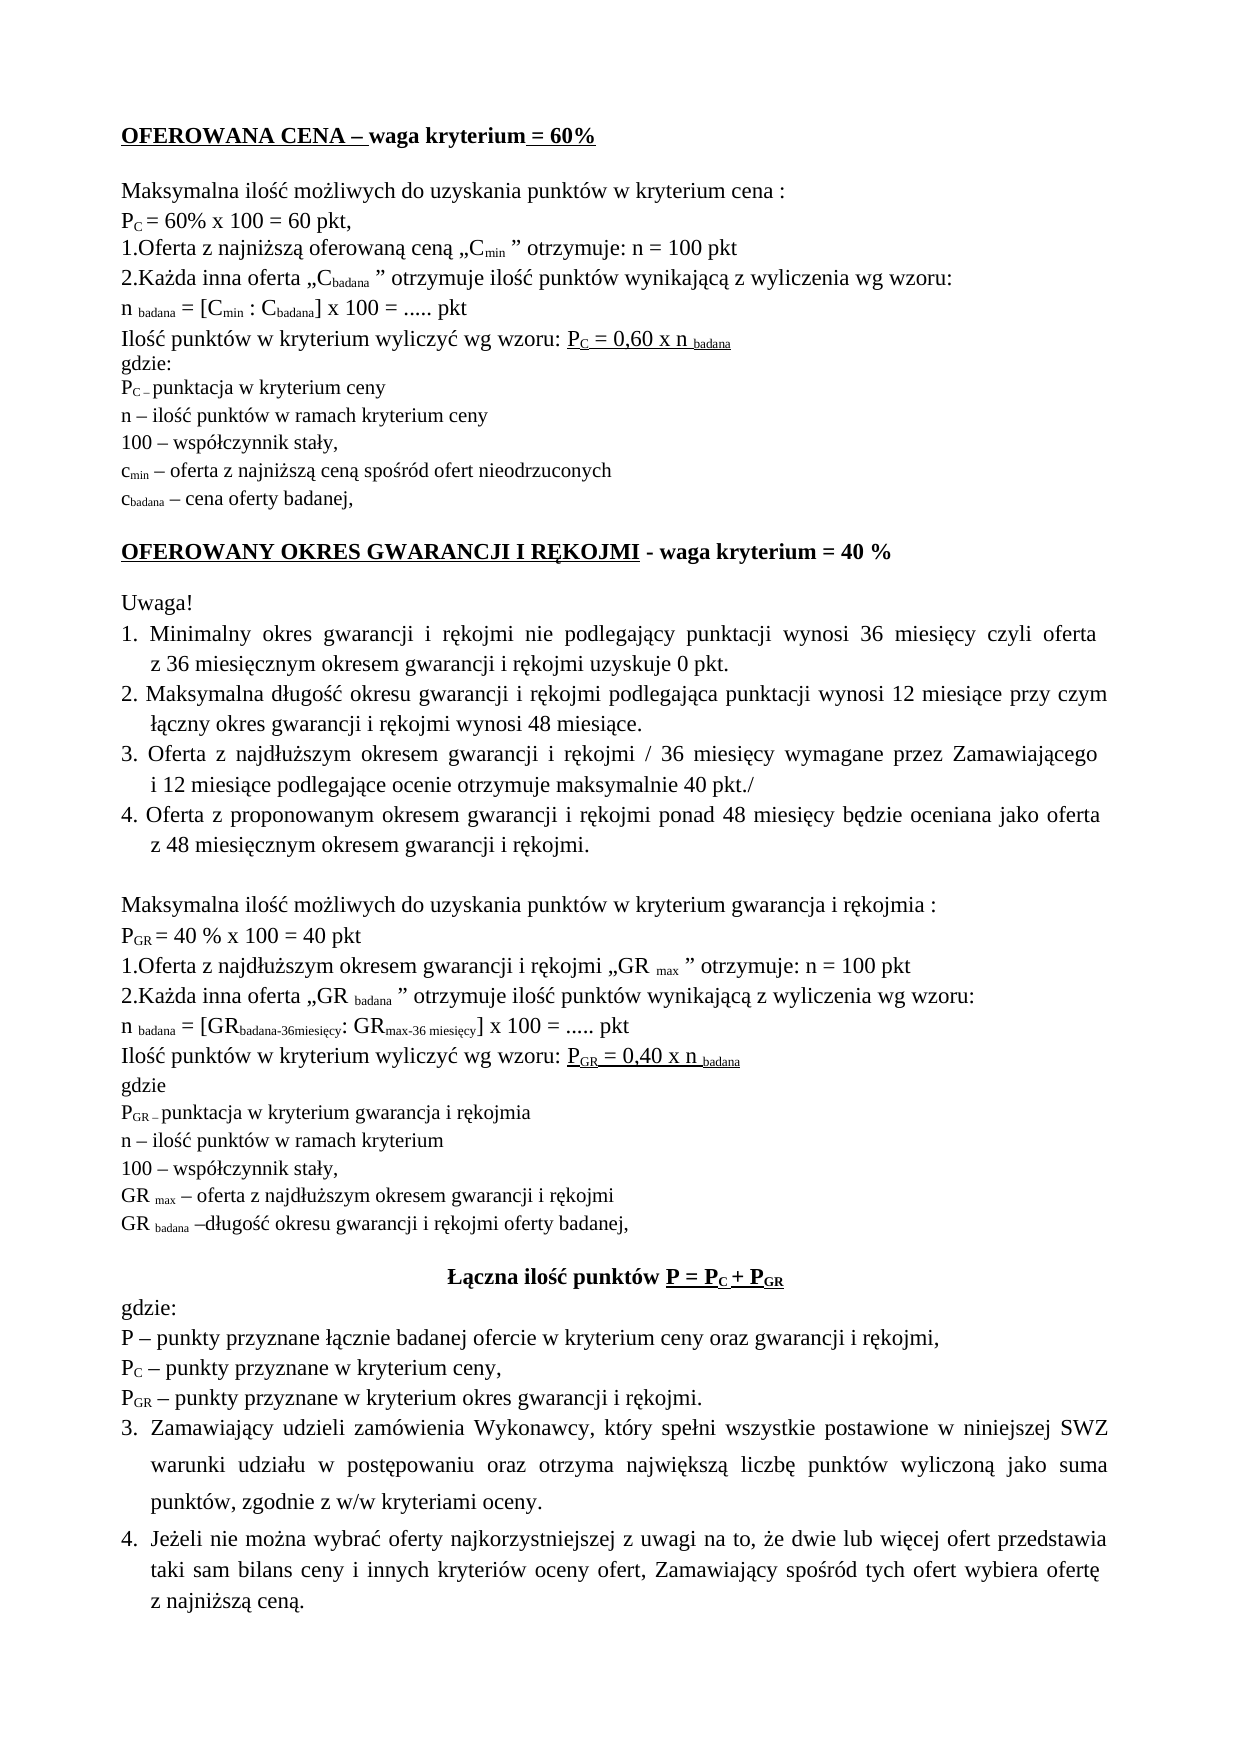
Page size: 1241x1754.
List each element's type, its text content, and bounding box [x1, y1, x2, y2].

text n badana = [GRbadana-36miesięcy: GRmax-36 miesięcy] x 100 = ..... pkt [121, 1012, 1110, 1039]
text 1.Oferta z najdłuższym okresem gwarancji i rękojmi „GR max ” otrzymuje: n = 100 pkt [121, 952, 1110, 978]
text PC – punktacja w kryterium ceny [121, 375, 1110, 399]
text 100 – współczynnik stały, [121, 1156, 1110, 1179]
text PC = 60% x 100 = 60 pkt, [121, 208, 1110, 234]
text 2.Każda inna oferta „GR badana ” otrzymuje ilość punktów wynikającą z wyliczenia wg wzoru: [121, 982, 1110, 1008]
text PC – punkty przyznane w kryterium ceny, [121, 1354, 1110, 1380]
text gdzie [121, 1073, 1110, 1097]
text PGR – punkty przyznane w kryterium okres gwarancji i rękojmi. [121, 1384, 1110, 1411]
text GR max – oferta z najdłuższym okresem gwarancji i rękojmi [121, 1183, 1110, 1207]
text 2.Każda inna oferta „Cbadana ” otrzymuje ilość punktów wynikającą z wyliczenia wg wzoru: [121, 264, 1110, 291]
text Ilość punktów w kryterium wyliczyć wg wzoru: PC = 0,60 x n badana [121, 324, 1110, 351]
text Maksymalna ilość możliwych do uzyskania punktów w kryterium cena : [121, 177, 1110, 204]
text Maksymalna ilość możliwych do uzyskania punktów w kryterium gwarancja i rękojmia : [121, 891, 1110, 918]
text P – punkty przyznane łącznie badanej ofercie w kryterium ceny oraz gwarancji i rękojmi, [121, 1324, 1110, 1350]
text n – ilość punktów w ramach kryterium ceny [121, 403, 1110, 427]
text gdzie: [121, 351, 1110, 375]
text PGR – punktacja w kryterium gwarancja i rękojmia [121, 1100, 1110, 1124]
text 2. Maksymalna długość okresu gwarancji i rękojmi podlegająca punktacji wynosi 12 miesiące przy czym łączny okres gwarancji i rękojmi wynosi 48 miesiące. [121, 680, 1110, 737]
text 4. Oferta z proponowanym okresem gwarancji i rękojmi ponad 48 miesięcy będzie oceniana jako oferta z 48 miesięcznym okresem gwarancji i rękojmi. [121, 801, 1110, 857]
text 100 – współczynnik stały, [121, 430, 1110, 454]
text Uwaga! [121, 589, 1110, 616]
text cmin – oferta z najniższą ceną spośród ofert nieodrzuconych [121, 458, 1110, 482]
text OFEROWANY OKRES GWARANCJI I RĘKOJMI - waga kryterium = 40 % [121, 538, 1110, 564]
text cbadana – cena oferty badanej, [121, 485, 1110, 509]
text 1. Minimalny okres gwarancji i rękojmi nie podlegający punktacji wynosi 36 miesięcy czyli oferta z 36 miesięcznym okresem gwarancji i rękojmi uzyskuje 0 pkt. [121, 619, 1110, 676]
text n badana = [Cmin : Cbadana] x 100 = ..... pkt [121, 294, 1110, 321]
text Łączna ilość punktów P = PC + PGR [121, 1263, 1110, 1290]
text 3. Oferta z najdłuższym okresem gwarancji i rękojmi / 36 miesięcy wymagane przez Zamawiającego i 12 miesiące podlegające ocenie otrzymuje maksymalnie 40 pkt./ [121, 740, 1110, 797]
text Ilość punktów w kryterium wyliczyć wg wzoru: PGR = 0,40 x n badana [121, 1042, 1110, 1069]
text OFEROWANA CENA – waga kryterium = 60% [121, 122, 1110, 148]
text 1.Oferta z najniższą oferowaną ceną „Cmin ” otrzymuje: n = 100 pkt [121, 234, 1110, 260]
text gdzie: [121, 1293, 1110, 1320]
text GR badana –długość okresu gwarancji i rękojmi oferty badanej, [121, 1211, 1110, 1235]
text n – ilość punktów w ramach kryterium [121, 1128, 1110, 1152]
text PGR = 40 % x 100 = 40 pkt [121, 922, 1110, 948]
list Jeżeli nie można wybrać oferty najkorzystniejszej z uwagi na to, że dwie lub więcej ofert przedstawia taki sam bilans ceny i innych kryteriów oceny ofert, Zamawiający spośród tych ofert wybiera ofertę z najniższą ceną. [121, 1525, 1110, 1613]
list Zamawiający udzieli zamówienia Wykonawcy, który spełni wszystkie postawione w niniejszej SWZ warunki udziału w postępowaniu oraz otrzyma największą liczbę punktów wyliczoną jako suma punktów, zgodnie z w/w kryteriami oceny. [121, 1414, 1110, 1514]
